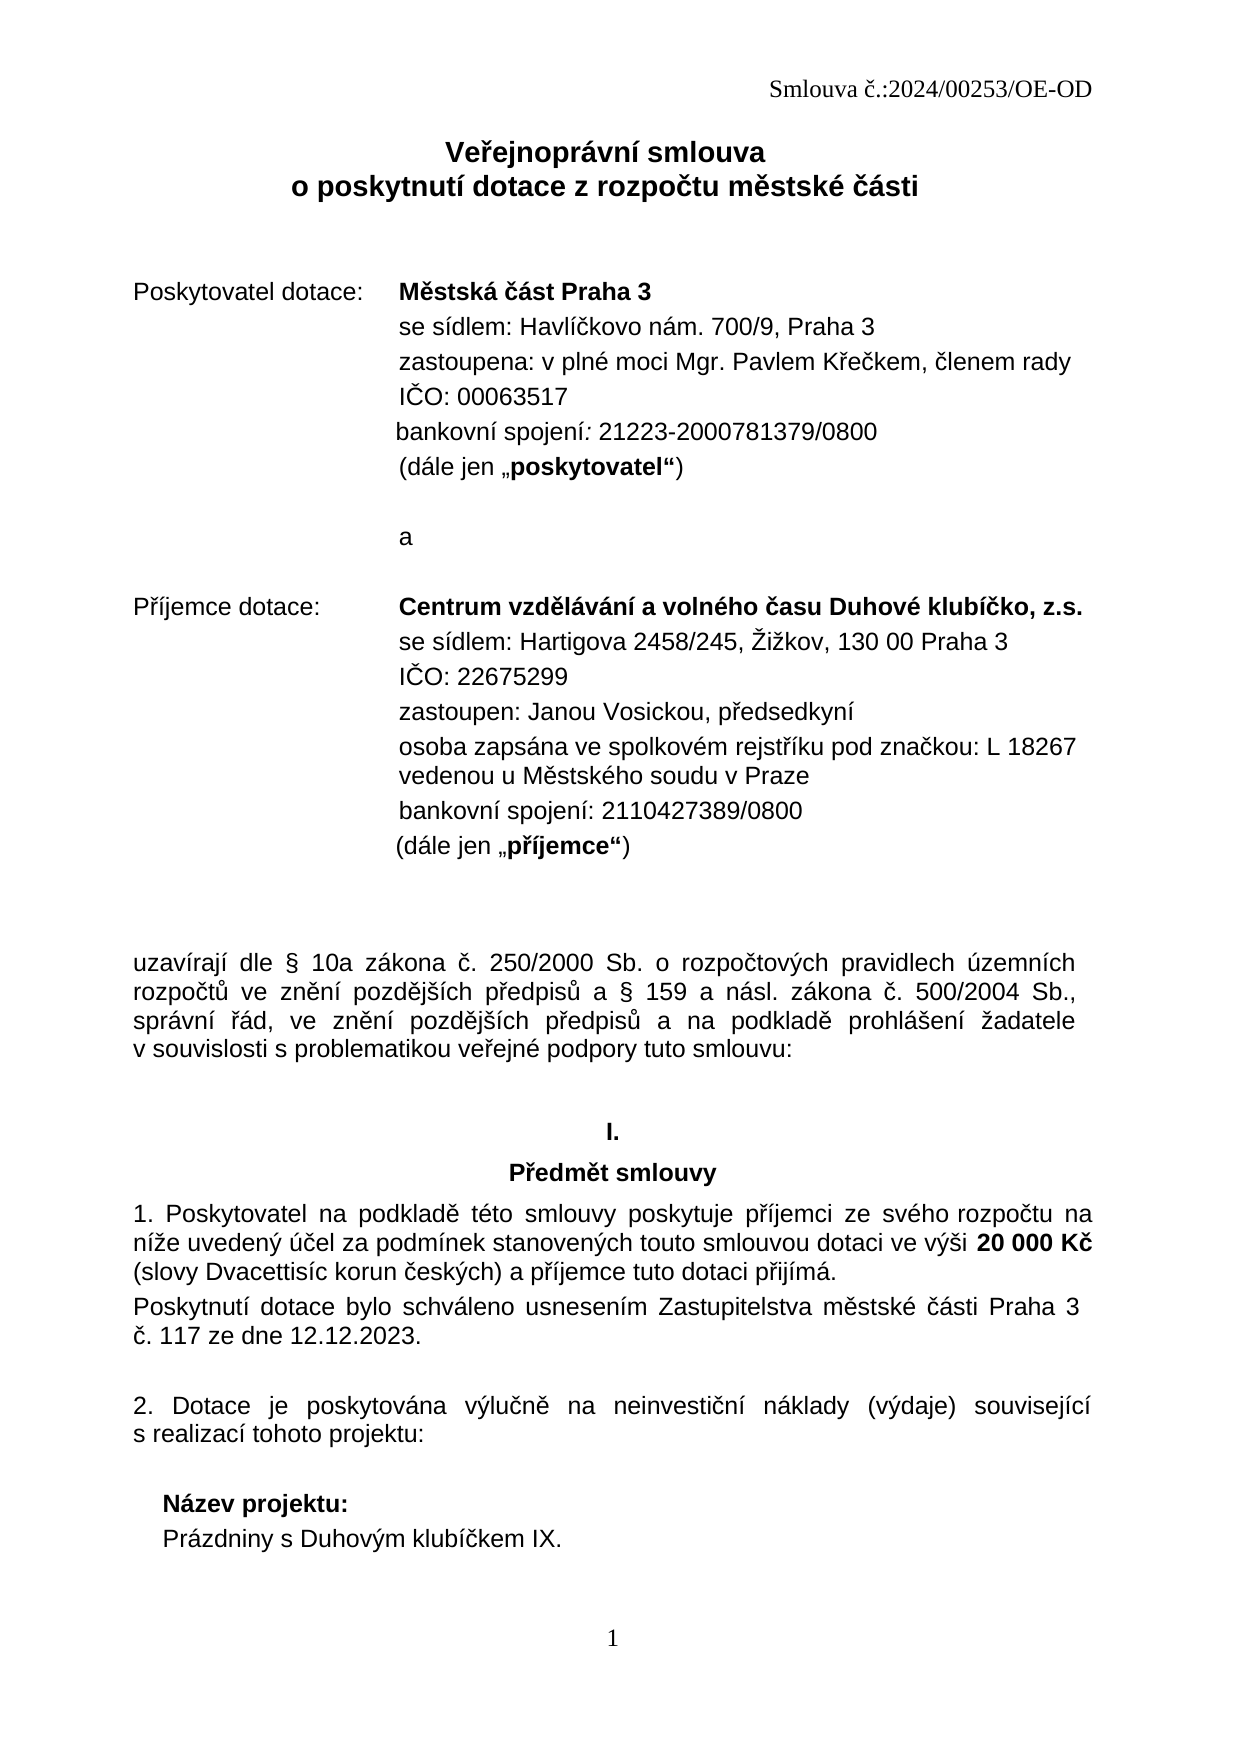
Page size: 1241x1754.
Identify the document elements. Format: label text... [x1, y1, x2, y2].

text IČO: 00063517 [399, 382, 1092, 411]
text (dále jen „poskytovatel“) [399, 452, 1077, 481]
text I. [133, 1117, 1092, 1146]
text a [133, 522, 1077, 551]
text bankovní spojení: 21223-2000781379/0800 [395, 417, 1092, 446]
list Prázdniny s Duhovým klubíčkem IX. [162, 1524, 1092, 1553]
text Poskytovatel dotace: Městská část Praha 3 [133, 277, 1092, 306]
text bankovní spojení: 2110427389/0800 [399, 796, 1092, 824]
text o poskytnutí dotace z rozpočtu městské části [133, 169, 1077, 202]
text IČO: 22675299 [399, 662, 1092, 691]
text Předmět smlouvy [133, 1158, 1092, 1187]
list 2. Dotace je poskytována výlučně na neinvestiční náklady (výdaje) související s realizací tohoto projektu: [133, 1391, 1092, 1448]
list Poskytnutí dotace bylo schváleno usnesením Zastupitelstva městské části Praha 3 č. 117 ze dne 12.12.2023. [133, 1292, 1092, 1349]
text uzavírají dle § 10a zákona č. 250/2000 Sb. o rozpočtových pravidlech územních rozpočtů ve znění pozdějších předpisů a § 159 a násl. zákona č. 500/2004 Sb., správní řád, ve znění pozdějších předpisů a na podkladě prohlášení žadatele v souvislosti s problematikou veřejné podpory tuto smlouvu: [133, 948, 1077, 1063]
text (dále jen „příjemce“) [395, 831, 1077, 859]
text Veřejnoprávní smlouva [133, 135, 1077, 169]
text se sídlem: Hartigova 2458/245, Žižkov, 130 00 Praha 3 [399, 627, 1092, 656]
text osoba zapsána ve spolkovém rejstříku pod značkou: L 18267 vedenou u Městského soudu v Praze [399, 732, 1092, 789]
text zastoupena: v plné moci Mgr. Pavlem Křečkem, členem rady [399, 347, 1092, 376]
text Příjemce dotace: Centrum vzdělávání a volného času Duhové klubíčko, z.s. [133, 592, 1092, 621]
list Název projektu: [162, 1489, 1092, 1518]
list 1. Poskytovatel na podkladě této smlouvy poskytuje příjemci ze svého rozpočtu na níže uvedený účel za podmínek stanovených touto smlouvou dotaci ve výši 20 000 Kč (slovy Dvacettisíc korun českých) a příjemce tuto dotaci přijímá. [133, 1199, 1092, 1286]
text se sídlem: Havlíčkovo nám. 700/9, Praha 3 [399, 312, 1092, 341]
text zastoupen: Janou Vosickou, předsedkyní [399, 697, 1092, 726]
